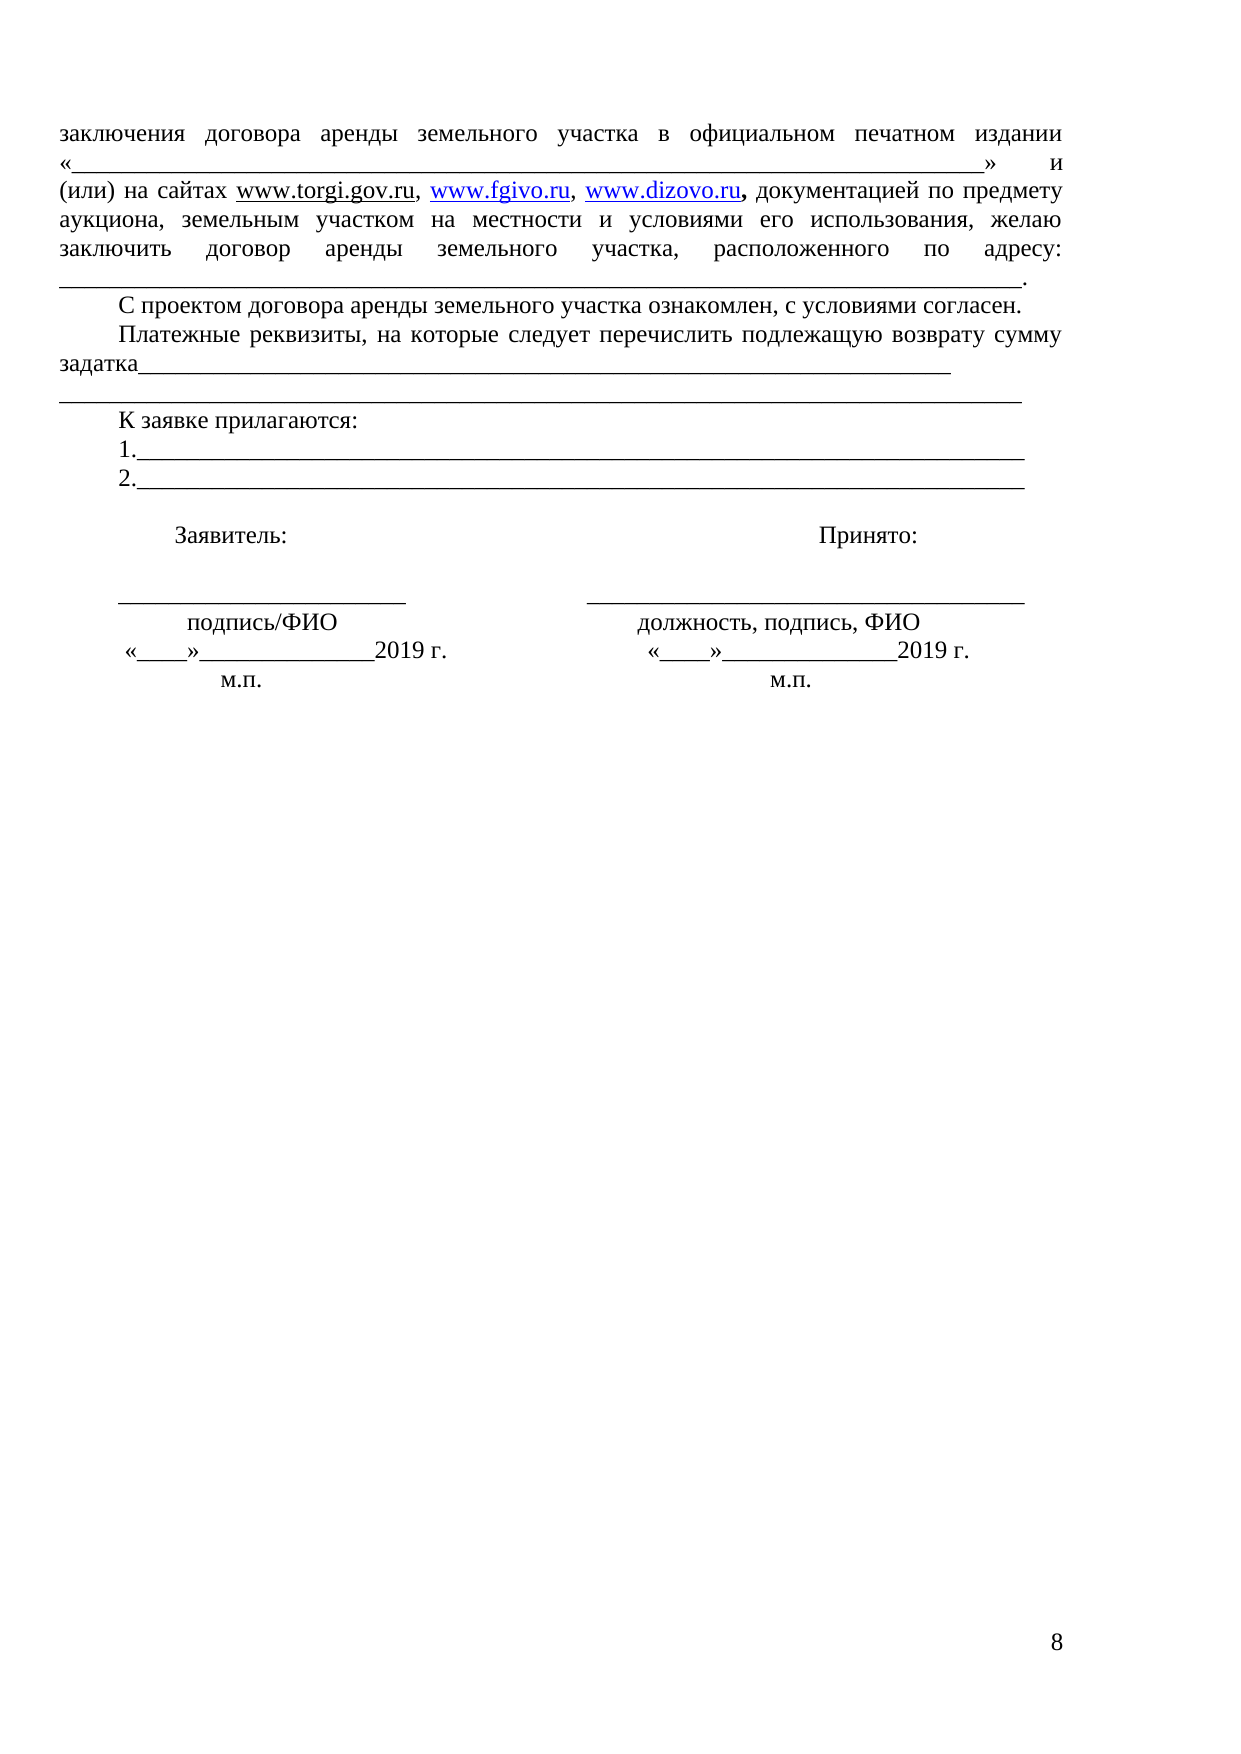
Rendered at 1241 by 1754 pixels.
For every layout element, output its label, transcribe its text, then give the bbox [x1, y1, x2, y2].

text _____________________________________________________________________________ [59, 377, 1063, 406]
text «____»______________2019 г. «____»______________2019 г. [59, 636, 1063, 664]
text _______________________ ___________________________________ [59, 578, 1063, 607]
text м.п. м.п. [59, 664, 1063, 693]
text К заявке прилагаются: [59, 406, 1063, 434]
text Платежные реквизиты, на которые следует перечислить подлежащую возврату сумму задатка_________________________________________________________________ [59, 319, 1063, 377]
text 2._______________________________________________________________________ [59, 463, 1063, 492]
text Заявитель: Принято: [59, 521, 1063, 549]
text 1._______________________________________________________________________ [59, 434, 1063, 463]
text подпись/ФИО должность, подпись, ФИО [59, 607, 1063, 636]
text С проектом договора аренды земельного участка ознакомлен, с условиями согласен. [59, 291, 1063, 319]
